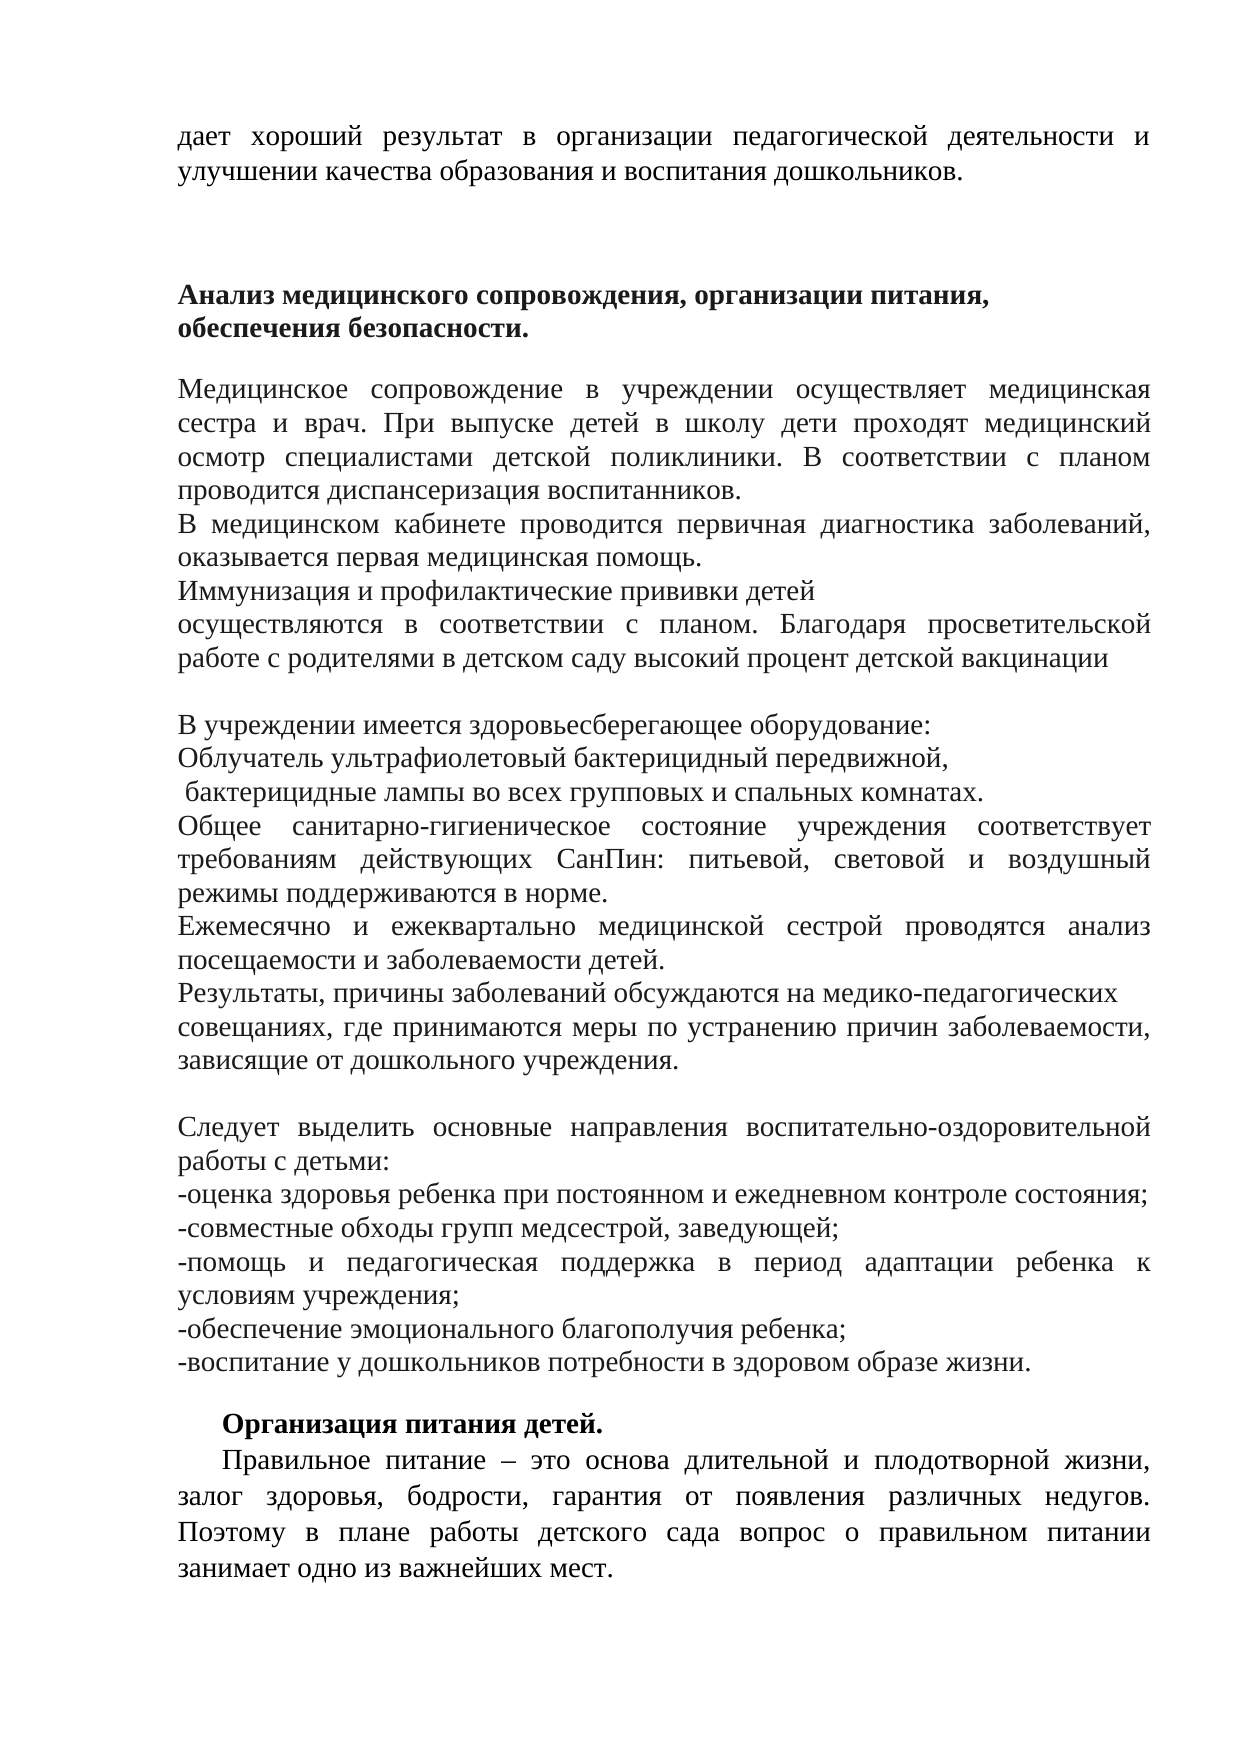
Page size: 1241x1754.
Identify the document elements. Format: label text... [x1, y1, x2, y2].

text бактерицидные лампы во всех групповых и спальных комнатах. [177, 774, 1152, 808]
text Анализ медицинского сопровождения, организации питания, обеспечения безопасности. [177, 277, 1152, 344]
text Ежемесячно и ежеквартально медицинской сестрой проводятся анализ посещаемости и заболеваемости детей. [177, 908, 1152, 975]
text -совместные обходы групп медсестрой, заведующей; [177, 1210, 1152, 1244]
text -помощь и педагогическая поддержка в период адаптации ребенка к условиям учреждения; [177, 1244, 1152, 1311]
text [177, 118, 1150, 186]
text Результаты, причины заболеваний обсуждаются на медико-педагогических [177, 975, 1152, 1009]
text Медицинское сопровождение в учреждении осуществляет медицинская сестра и врач. При выпуске детей в школу дети проходят медицинский осмотр специалистами детской поликлиники. В соответствии с планом проводится диспансеризация воспитанников. [177, 372, 1152, 506]
text -обеспечение эмоционального благополучия ребенка; [177, 1311, 1152, 1344]
text осуществляются в соответствии с планом. Благодаря просветительской работе с родителями в детском саду высокий процент детской вакцинации [177, 606, 1152, 673]
text Общее санитарно-гигиеническое состояние учреждения соответствует требованиям действующих СанПин: питьевой, световой и воздушный режимы поддерживаются в норме. [177, 808, 1152, 908]
text Облучатель ультрафиолетовый бактерицидный передвижной, [177, 741, 1152, 774]
text Организация питания детей. [177, 1406, 1152, 1439]
text Правильное питание – это основа длительной и плодотворной жизни, залог здоровья, бодрости, гарантия от появления различных недугов. Поэтому в плане работы детского сада вопрос о правильном питании занимает одно из важнейших мест. [177, 1442, 1152, 1584]
text В учреждении имеется здоровьесберегающее оборудование: [177, 707, 1152, 741]
text Следует выделить основные направления воспитательно-оздоровительной работы с детьми: [177, 1109, 1152, 1177]
text совещаниях, где принимаются меры по устранению причин заболеваемости, зависящие от дошкольного учреждения. [177, 1009, 1152, 1076]
text -оценка здоровья ребенка при постоянном и ежедневном контроле состояния; [177, 1177, 1152, 1210]
text В медицинском кабинете проводится первичная диагностика заболеваний, оказывается первая медицинская помощь. [177, 506, 1152, 573]
text -воспитание у дошкольников потребности в здоровом образе жизни. [177, 1344, 1152, 1378]
text Иммунизация и профилактические прививки детей [177, 573, 1152, 606]
